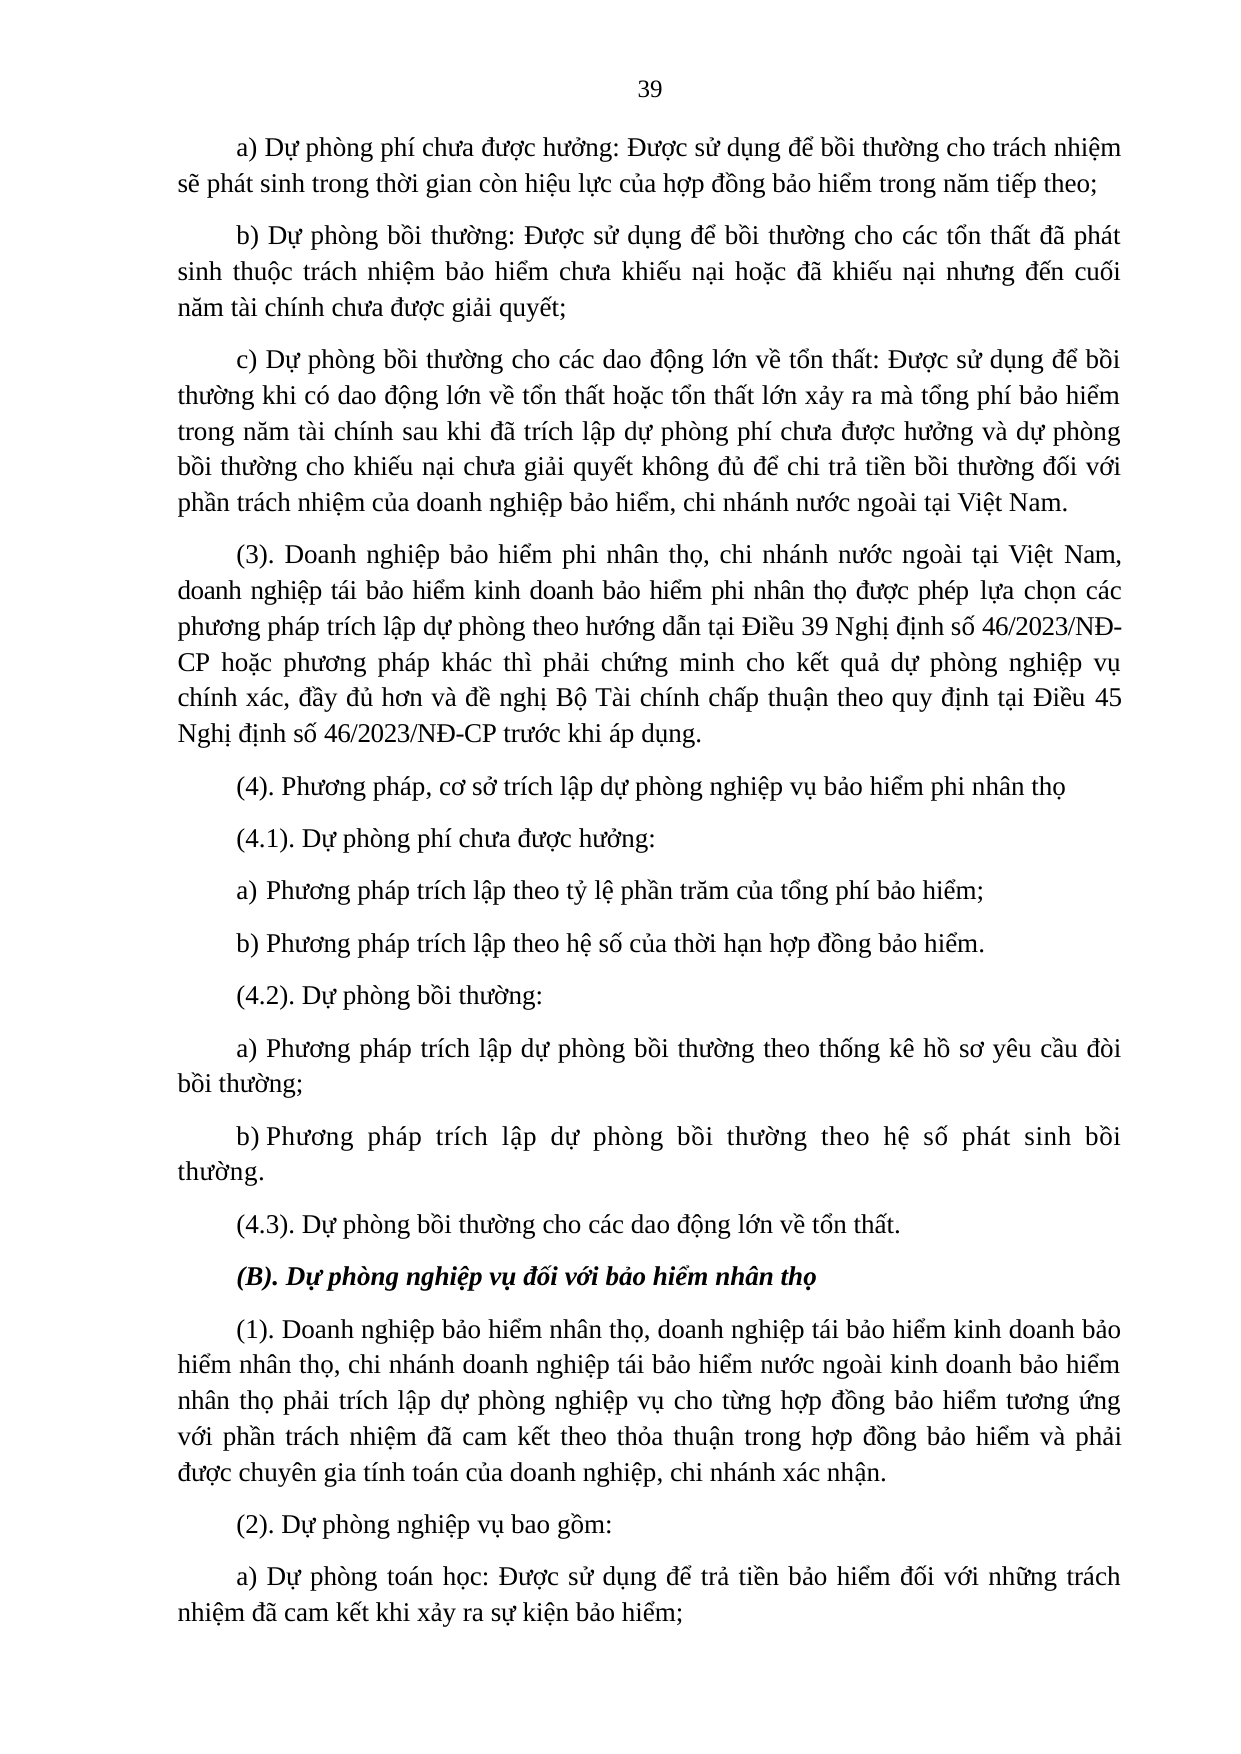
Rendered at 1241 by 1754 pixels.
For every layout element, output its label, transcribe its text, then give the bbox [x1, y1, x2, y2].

text (1). Doanh nghiệp bảo hiểm nhân thọ, doanh nghiệp tái bảo hiểm kinh doanh bảo hiểm nhân thọ, chi nhánh doanh nghiệp tái bảo hiểm nước ngoài kinh doanh bảo hiểm nhân thọ phải trích lập dự phòng nghiệp vụ cho từng hợp đồng bảo hiểm tương ứng với phần trách nhiệm đã cam kết theo thỏa thuận trong hợp đồng bảo hiểm và phải được chuyên gia tính toán của doanh nghiệp, chi nhánh xác nhận. [177, 1313, 1122, 1487]
text b) Dự phòng bồi thường: Được sử dụng để bồi thường cho các tổn thất đã phát sinh thuộc trách nhiệm bảo hiểm chưa khiếu nại hoặc đã khiếu nại nhưng đến cuối năm tài chính chưa được giải quyết; [177, 219, 1122, 322]
text (4.3). Dự phòng bồi thường cho các dao động lớn về tổn thất. [177, 1208, 1122, 1239]
text a) Phương pháp trích lập theo tỷ lệ phần trăm của tổng phí bảo hiểm; [177, 874, 1122, 906]
text b) Phương pháp trích lập theo hệ số của thời hạn hợp đồng bảo hiểm. [177, 927, 1122, 958]
text (4.1). Dự phòng phí chưa được hưởng: [177, 822, 1122, 853]
text a) Dự phòng toán học: Được sử dụng để trả tiền bảo hiểm đối với những trách nhiệm đã cam kết khi xảy ra sự kiện bảo hiểm; [177, 1560, 1122, 1627]
text (4.2). Dự phòng bồi thường: [177, 979, 1122, 1010]
text (2). Dự phòng nghiệp vụ bao gồm: [177, 1508, 1122, 1539]
text a) Phương pháp trích lập dự phòng bồi thường theo thống kê hồ sơ yêu cầu đòi bồi thường; [177, 1032, 1122, 1098]
text c) Dự phòng bồi thường cho các dao động lớn về tổn thất: Được sử dụng để bồi thường khi có dao động lớn về tổn thất hoặc tổn thất lớn xảy ra mà tổng phí bảo hiểm trong năm tài chính sau khi đã trích lập dự phòng phí chưa được hưởng và dự phòng bồi thường cho khiếu nại chưa giải quyết không đủ để chi trả tiền bồi thường đối với phần trách nhiệm của doanh nghiệp bảo hiểm, chi nhánh nước ngoài tại Việt Nam. [177, 343, 1122, 517]
text (4). Phương pháp, cơ sở trích lập dự phòng nghiệp vụ bảo hiểm phi nhân thọ [177, 770, 1122, 801]
text (3). Doanh nghiệp bảo hiểm phi nhân thọ, chi nhánh nước ngoài tại Việt Nam, doanh nghiệp tái bảo hiểm kinh doanh bảo hiểm phi nhân thọ được phép lựa chọn các phương pháp trích lập dự phòng theo hướng dẫn tại Điều 39 Nghị định số 46/2023/NĐ-CP hoặc phương pháp khác thì phải chứng minh cho kết quả dự phòng nghiệp vụ chính xác, đầy đủ hơn và đề nghị Bộ Tài chính chấp thuận theo quy định tại Điều 45 Nghị định số 46/2023/NĐ-CP trước khi áp dụng. [177, 539, 1122, 748]
text (B). Dự phòng nghiệp vụ đối với bảo hiểm nhân thọ [177, 1260, 1122, 1291]
text a) Dự phòng phí chưa được hưởng: Được sử dụng để bồi thường cho trách nhiệm sẽ phát sinh trong thời gian còn hiệu lực của hợp đồng bảo hiểm trong năm tiếp theo; [177, 131, 1122, 198]
text b) Phương pháp trích lập dự phòng bồi thường theo hệ số phát sinh bồi thường. [177, 1120, 1122, 1187]
